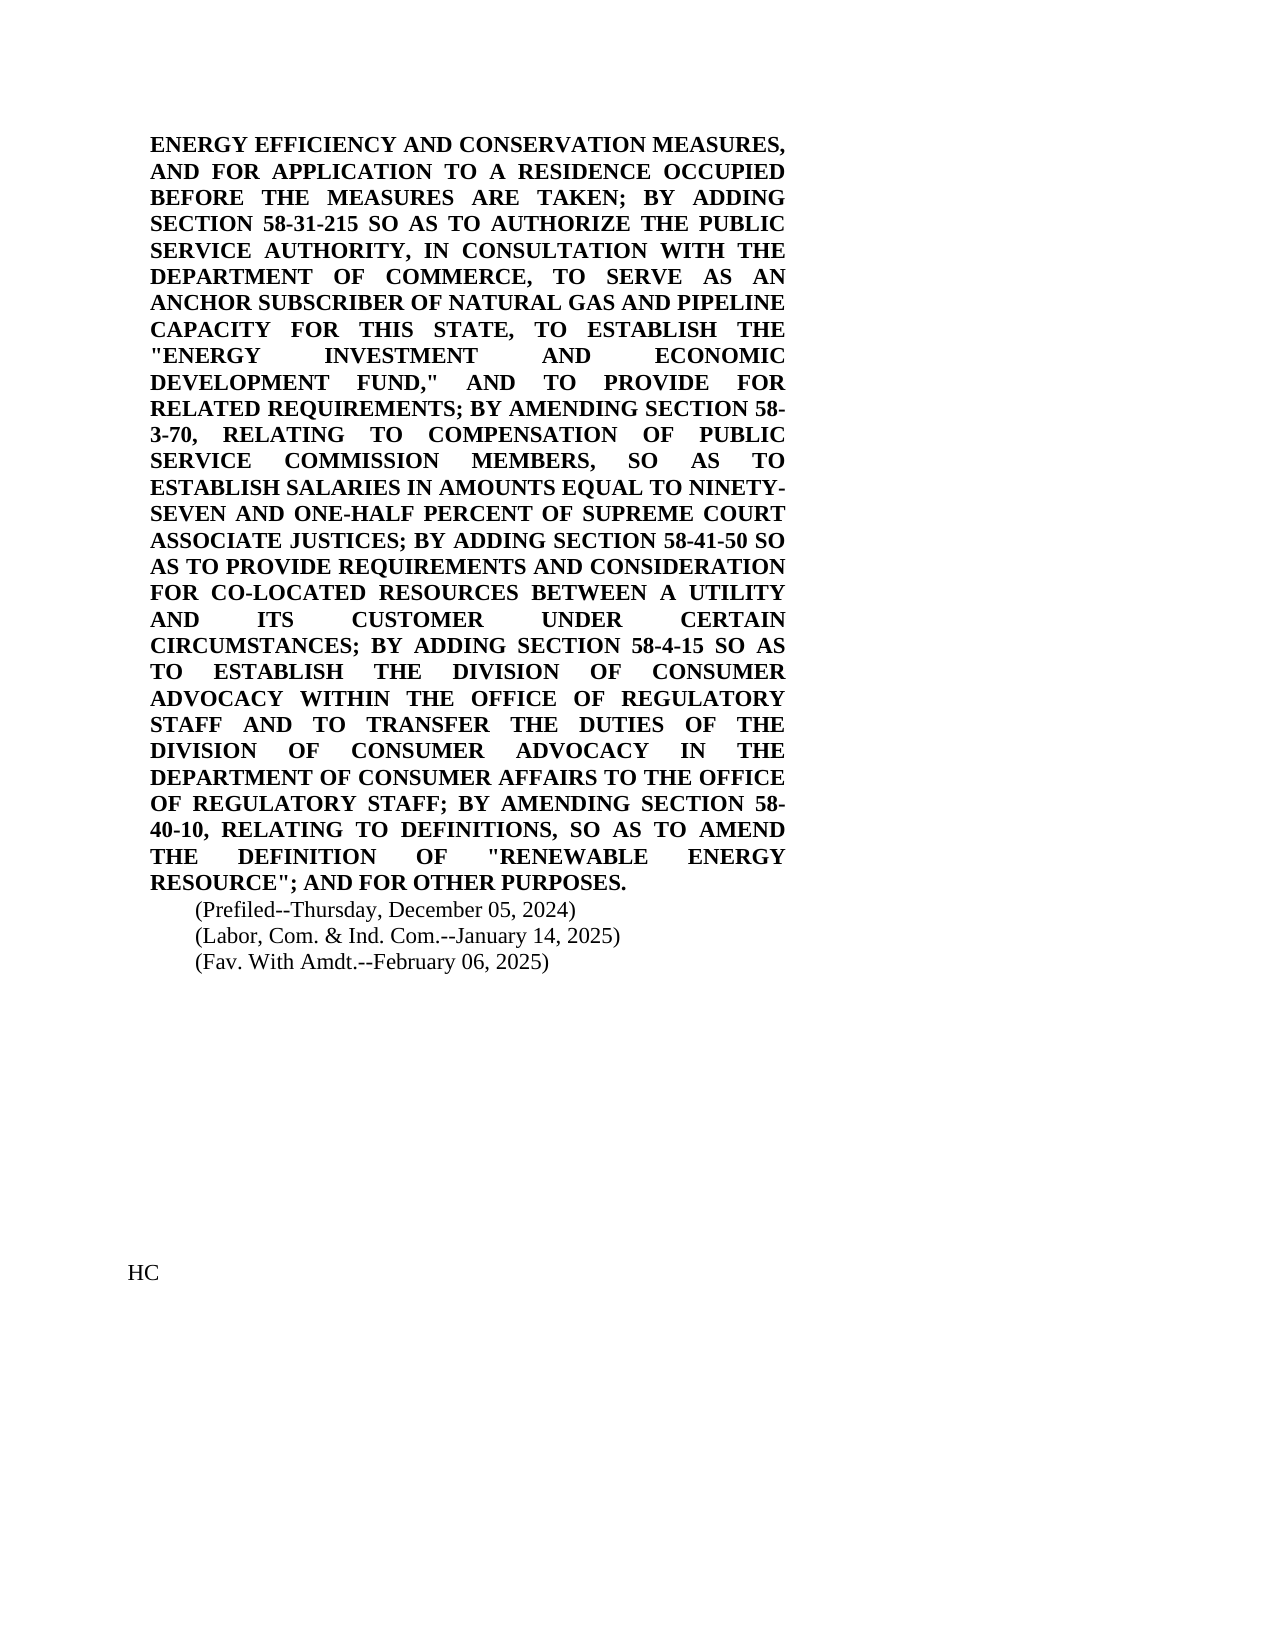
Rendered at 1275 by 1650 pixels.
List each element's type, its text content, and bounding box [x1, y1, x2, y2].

text (Labor, Com. & Ind. Com.--January 14, 2025) [195, 922, 786, 948]
text (Prefiled--Thursday, December 05, 2024) [195, 896, 786, 922]
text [127, 131, 786, 896]
text (Fav. With Amdt.--February 06, 2025) [195, 948, 786, 975]
